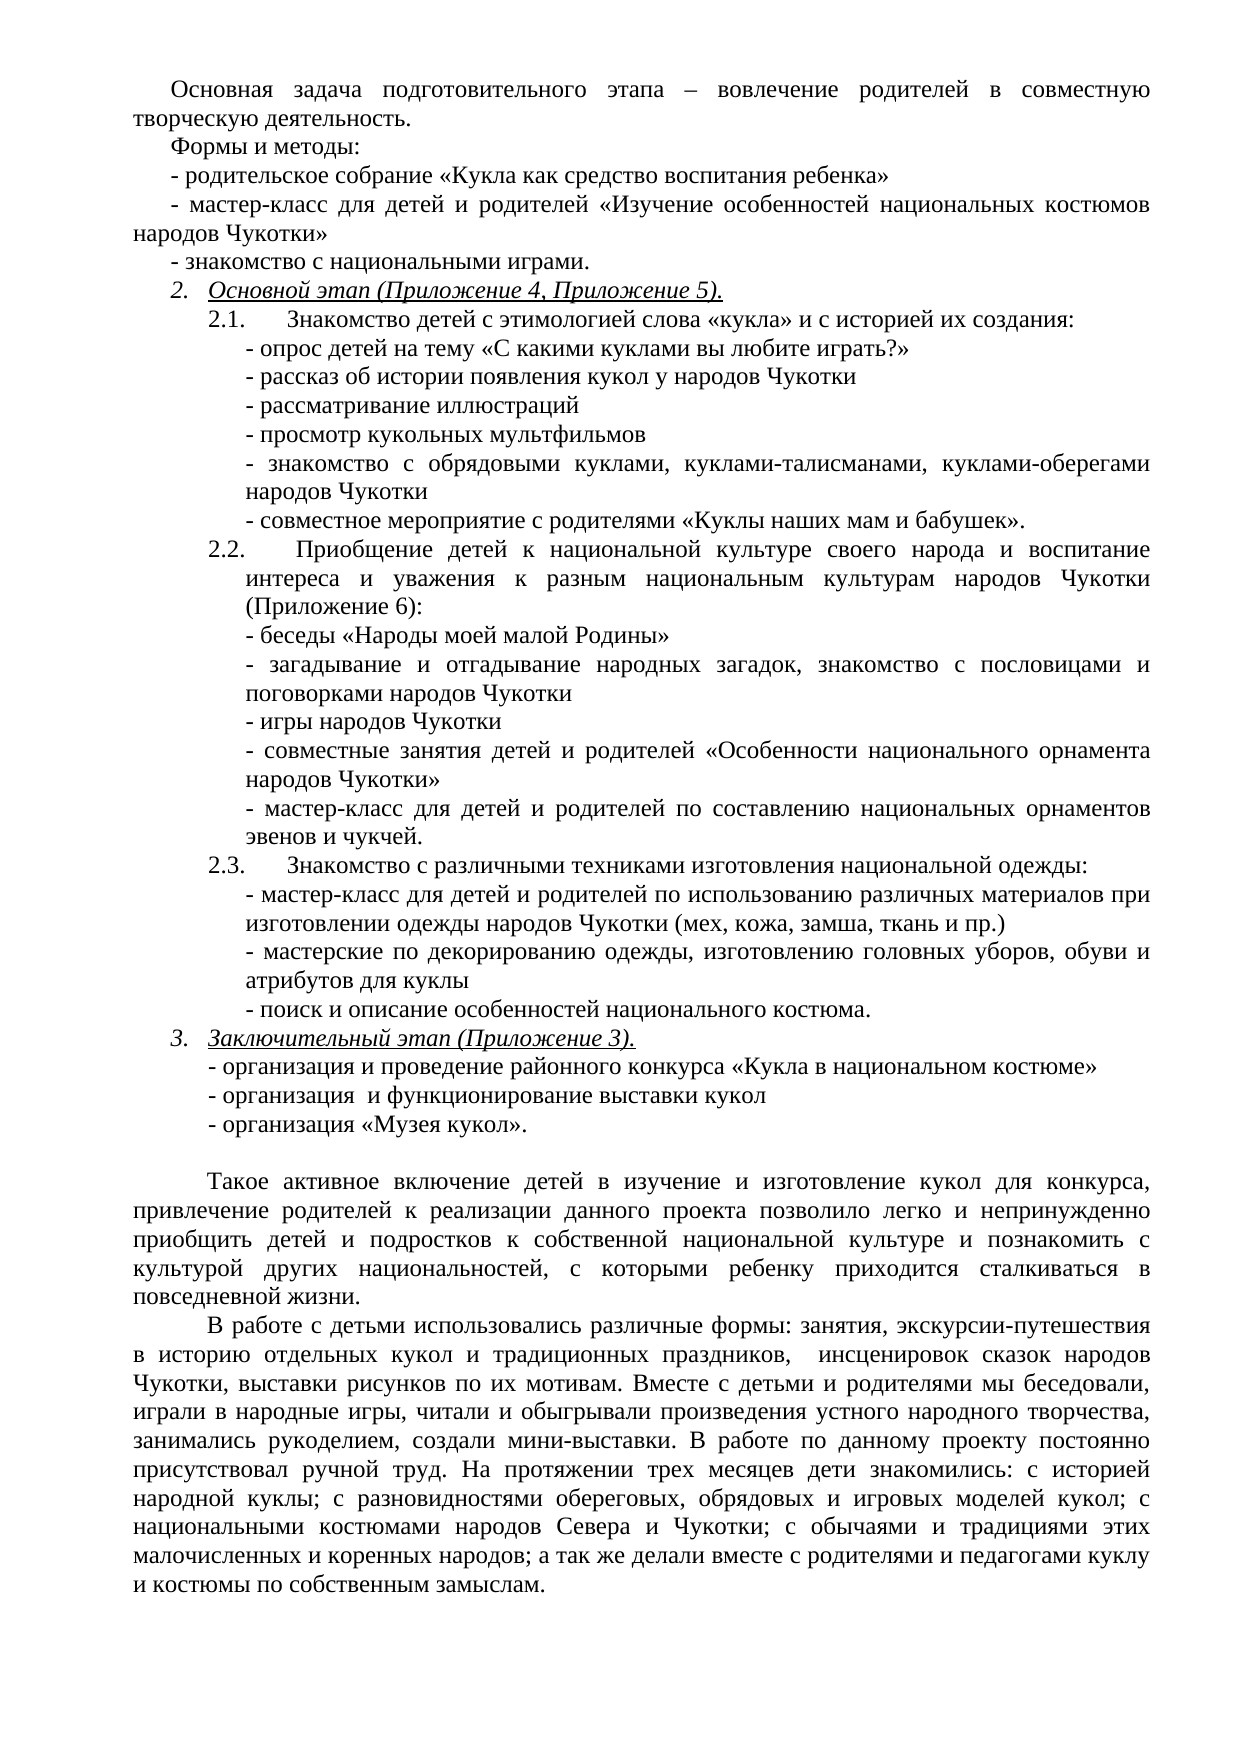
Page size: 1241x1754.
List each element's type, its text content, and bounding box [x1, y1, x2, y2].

text - мастерские по декорированию одежды, изготовлению головных уборов, обуви и атрибутов для куклы [245, 936, 1152, 994]
text - беседы «Народы моей малой Родины» [245, 620, 1152, 649]
list Знакомство детей с этимологией слова «кукла» и с историей их создания: [208, 304, 1152, 333]
text В работе с детьми использовались различные формы: занятия, экскурсии-путешествия в историю отдельных кукол и традиционных праздников, инсценировок сказок народов Чукотки, выставки рисунков по их мотивам. Вместе с детьми и родителями мы беседовали, играли в народные игры, читали и обыгрывали произведения устного народного творчества, занимались рукоделием, создали мини-выставки. В работе по данному проекту постоянно присутствовал ручной труд. На протяжении трех месяцев дети знакомились: с историей народной куклы; с разновидностями обереговых, обрядовых и игровых моделей кукол; с национальными костюмами народов Севера и Чукотки; с обычаями и традициями этих малочисленных и коренных народов; а так же делали вместе с родителями и педагогами куклу и костюмы по собственным замыслам. [133, 1310, 1152, 1598]
list Приобщение детей к национальной культуре своего народа и воспитание интереса и уважения к разным национальным культурам народов Чукотки (Приложение 6): [208, 534, 1152, 620]
list Заключительный этап (Приложение 3). [170, 1023, 1152, 1051]
text - игры народов Чукотки [245, 706, 1152, 735]
text - совместное мероприятие с родителями «Куклы наших мам и бабушек». [245, 505, 1152, 534]
text - загадывание и отгадывание народных загадок, знакомство с пословицами и поговорками народов Чукотки [245, 649, 1152, 706]
text - родительское собрание «Кукла как средство воспитания ребенка» [133, 160, 1152, 189]
text - мастер-класс для детей и родителей по использованию различных материалов при изготовлении одежды народов Чукотки (мех, кожа, замша, ткань и пр.) [245, 879, 1152, 936]
list Основной этап (Приложение 4, Приложение 5). [170, 275, 1152, 304]
text - опрос детей на тему «С какими куклами вы любите играть?» [245, 333, 1152, 361]
text Основная задача подготовительного этапа – вовлечение родителей в совместную творческую деятельность. [133, 74, 1152, 131]
text - поиск и описание особенностей национального костюма. [245, 994, 1152, 1023]
text - рассказ об истории появления кукол у народов Чукотки [245, 361, 1152, 390]
text - организация и функционирование выставки кукол [208, 1080, 1152, 1109]
text - знакомство с национальными играми. [133, 246, 1152, 275]
text - организация и проведение районного конкурса «Кукла в национальном костюме» [208, 1051, 1152, 1080]
text - рассматривание иллюстраций [245, 390, 1152, 419]
text - знакомство с обрядовыми куклами, куклами-талисманами, куклами-оберегами народов Чукотки [245, 448, 1152, 505]
text - просмотр кукольных мультфильмов [245, 419, 1152, 448]
text - организация «Музея кукол». [208, 1109, 1152, 1138]
list Знакомство с различными техниками изготовления национальной одежды: [208, 850, 1152, 879]
text - мастер-класс для детей и родителей по составлению национальных орнаментов эвенов и чукчей. [245, 793, 1152, 850]
text - мастер-класс для детей и родителей «Изучение особенностей национальных костюмов народов Чукотки» [133, 189, 1152, 246]
text - совместные занятия детей и родителей «Особенности национального орнамента народов Чукотки» [245, 735, 1152, 793]
text Такое активное включение детей в изучение и изготовление кукол для конкурса, привлечение родителей к реализации данного проекта позволило легко и непринужденно приобщить детей и подростков к собственной национальной культуре и познакомить с культурой других национальностей, с которыми ребенку приходится сталкиваться в повседневной жизни. [133, 1166, 1152, 1310]
text Формы и методы: [133, 131, 1152, 160]
